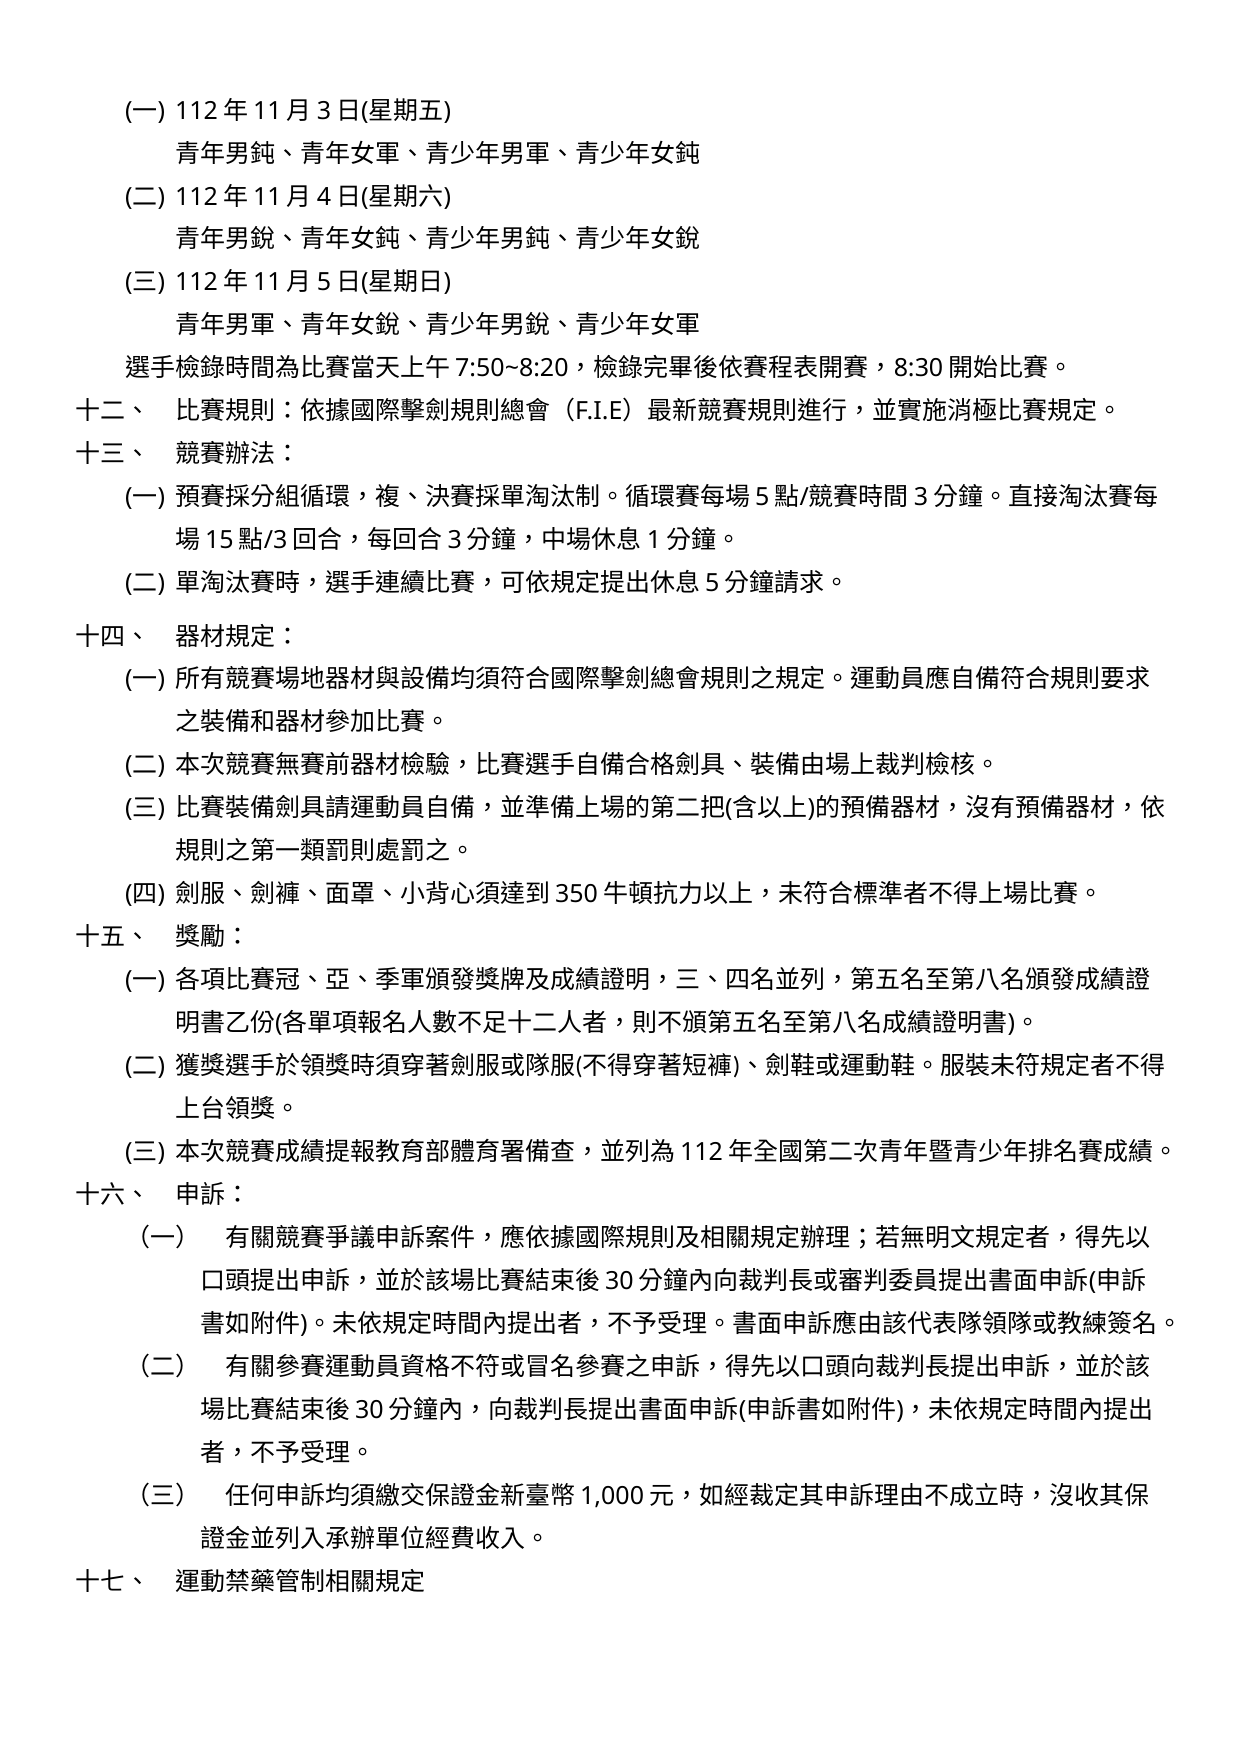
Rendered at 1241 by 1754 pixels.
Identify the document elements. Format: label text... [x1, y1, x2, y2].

list 青年男銳、青年女鈍、青少年男鈍、青少年女銳 [175, 218, 1165, 256]
list 有關參賽運動員資格不符或冒名參賽之申訴，得先以口頭向裁判長提出申訴，並於該場比賽結束後30分鐘內，向裁判長提出書面申訴(申訴書如附件)，未依規定時間內提出者，不予受理。 [125, 1346, 1165, 1469]
list 單淘汰賽時，選手連續比賽，可依規定提出休息5分鐘請求。 [125, 562, 1165, 599]
list 112年11月5日(星期日) [125, 261, 1165, 299]
list 預賽採分組循環，複、決賽採單淘汰制。循環賽每場5點/競賽時間3分鐘。直接淘汰賽每場15點/3回合，每回合3分鐘，中場休息1分鐘。 [125, 476, 1165, 556]
list 本次競賽成績提報教育部體育署備查，並列為112年全國第二次青年暨青少年排名賽成績。 [125, 1131, 1165, 1168]
list 有關競賽爭議申訴案件，應依據國際規則及相關規定辦理；若無明文規定者，得先以口頭提出申訴，並於該場比賽結束後30分鐘內向裁判長或審判委員提出書面申訴(申訴書如附件)。未依規定時間內提出者，不予受理。書面申訴應由該代表隊領隊或教練簽名。 [125, 1216, 1165, 1340]
list 各項比賽冠、亞、季軍頒發獎牌及成績證明，三、四名並列，第五名至第八名頒發成績證明書乙份(各單項報名人數不足十二人者，則不頒第五名至第八名成績證明書)。 [125, 958, 1165, 1039]
list 獎勵： [75, 916, 1165, 953]
list 獲獎選手於領獎時須穿著劍服或隊服(不得穿著短褲)、劍鞋或運動鞋。服裝未符規定者不得上台領獎。 [125, 1044, 1165, 1125]
text 選手檢錄時間為比賽當天上午7:50~8:20，檢錄完畢後依賽程表開賽，8:30開始比賽。 [75, 347, 1165, 384]
list 青年男軍、青年女銳、青少年男銳、青少年女軍 [175, 304, 1165, 342]
list 劍服、劍褲、面罩、小背心須達到350牛頓抗力以上，未符合標準者不得上場比賽。 [125, 873, 1165, 910]
list 112年11月3日(星期五) [125, 89, 1165, 127]
list 本次競賽無賽前器材檢驗，比賽選手自備合格劍具、裝備由場上裁判檢核。 [125, 744, 1165, 781]
list 比賽裝備劍具請運動員自備，並準備上場的第二把(含以上)的預備器材，沒有預備器材，依規則之第一類罰則處罰之。 [125, 787, 1165, 867]
list 運動禁藥管制相關規定 [75, 1561, 1165, 1598]
list 器材規定： [75, 616, 1165, 652]
list 任何申訴均須繳交保證金新臺幣1,000元，如經裁定其申訴理由不成立時，沒收其保證金並列入承辦單位經費收入。 [125, 1475, 1165, 1555]
list 申訴： [75, 1173, 1165, 1211]
list 112年11月4日(星期六) [125, 175, 1165, 213]
list 所有競賽場地器材與設備均須符合國際擊劍總會規則之規定。運動員應自備符合規則要求之裝備和器材參加比賽。 [125, 658, 1165, 738]
list 比賽規則：依據國際擊劍規則總會（F.I.E）最新競賽規則進行，並實施消極比賽規定。 [75, 390, 1165, 427]
list 競賽辦法： [75, 433, 1165, 470]
list 青年男鈍、青年女軍、青少年男軍、青少年女鈍 [175, 132, 1165, 170]
